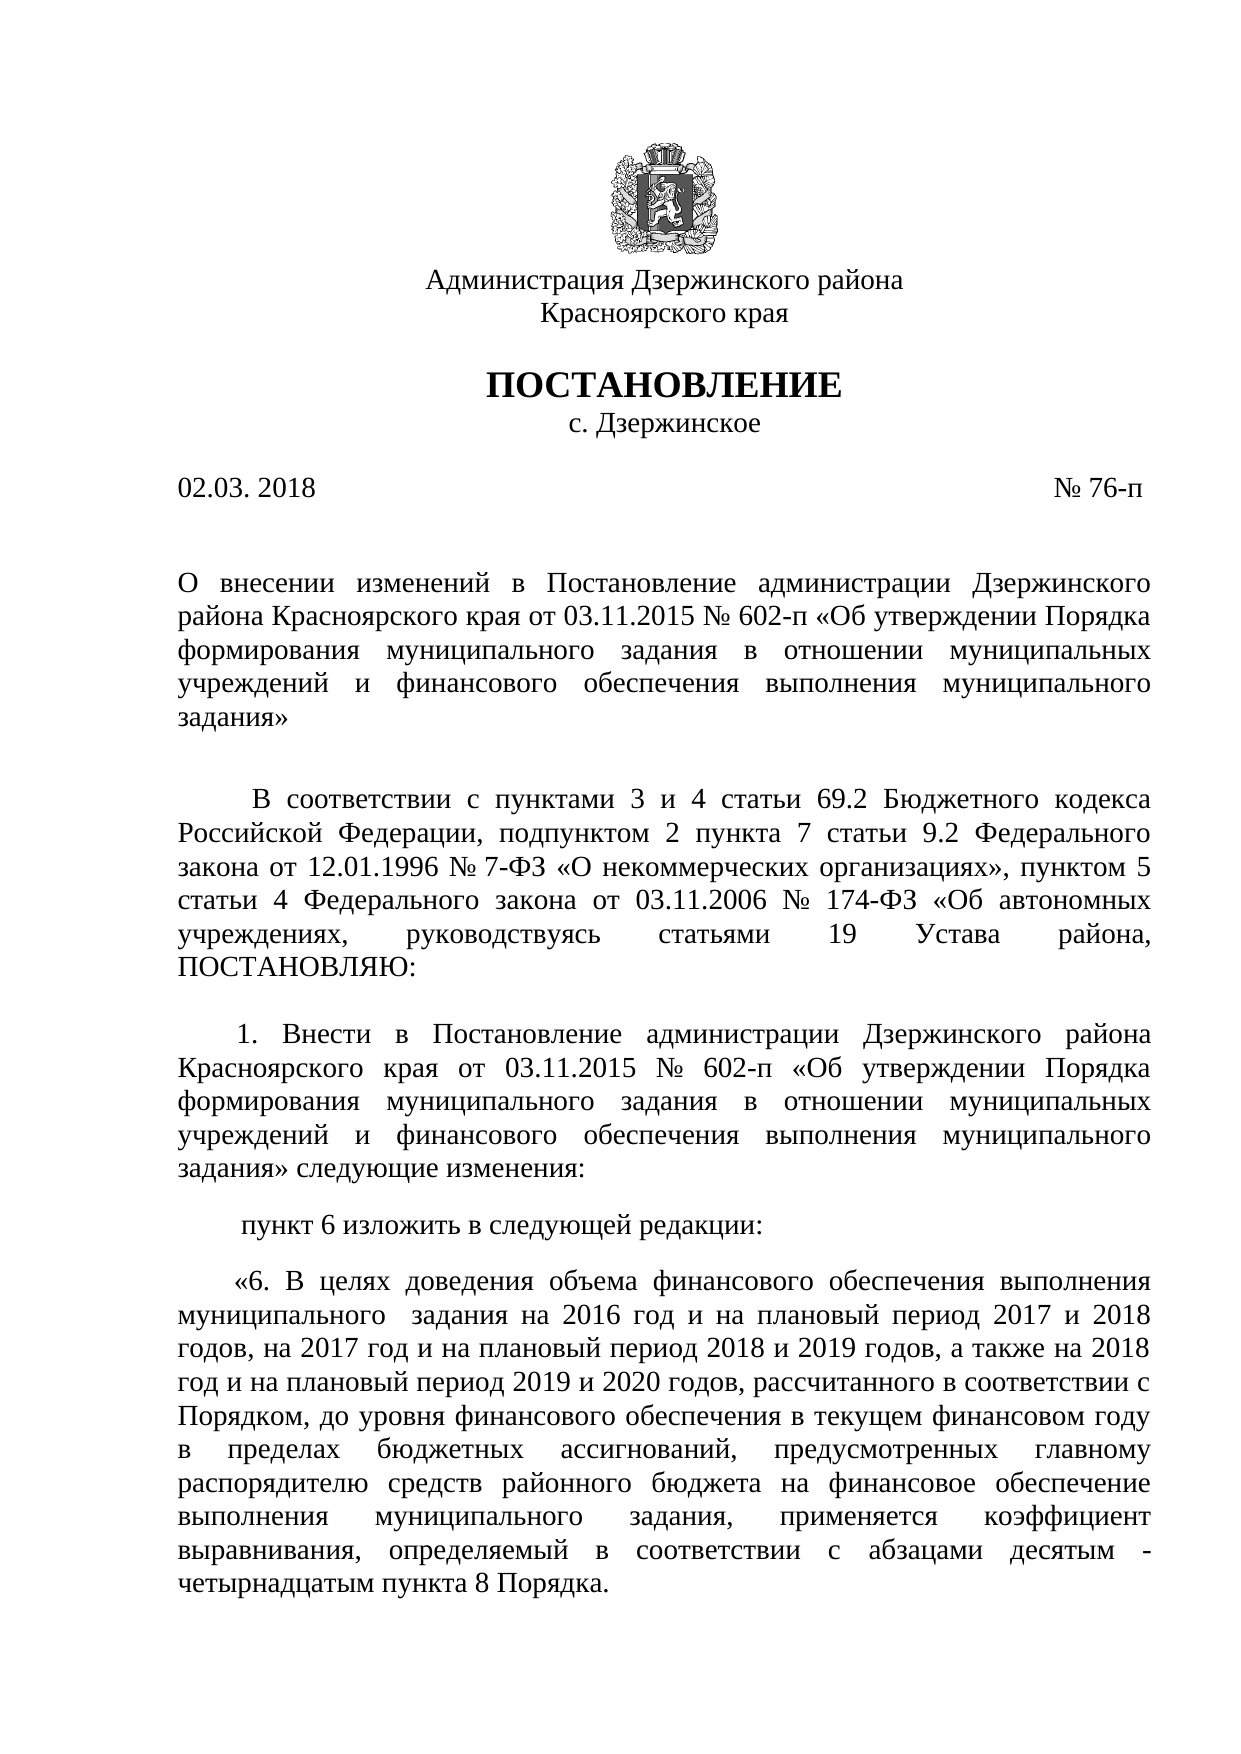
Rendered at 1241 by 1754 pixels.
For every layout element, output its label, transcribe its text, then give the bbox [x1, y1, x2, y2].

text с. Дзержинское [177, 406, 1152, 439]
text Красноярского края [177, 295, 1152, 329]
text пункт 6 изложить в следующей редакции: [177, 1207, 1152, 1241]
text «6. В целях доведения объема финансового обеспечения выполнения муниципального задания на 2016 год и на плановый период 2017 и 2018 годов, на 2017 год и на плановый период 2018 и 2019 годов, а также на 2018 год и на плановый период 2019 и 2020 годов, рассчитанного в соответствии с Порядком, до уровня финансового обеспечения в текущем финансовом году в пределах бюджетных ассигнований, предусмотренных главному распорядителю средств районного бюджета на финансовое обеспечение выполнения муниципального задания, применяется коэффициент выравнивания, определяемый в соответствии с абзацами десятым - четырнадцатым пункта 8 Порядка. [177, 1263, 1152, 1599]
text 02.03. 2018 № 76-п [177, 470, 1152, 503]
text В соответствии с пунктами 3 и 4 статьи 69.2 Бюджетного кодекса Российской Федерации, подпунктом 2 пункта 7 статьи 9.2 Федерального закона от 12.01.1996 № 7-ФЗ «О некоммерческих организациях», пунктом 5 статьи 4 Федерального закона от 03.11.2006 № 174-ФЗ «Об автономных учреждениях, руководствуясь статьями 19 Устава района, ПОСТАНОВЛЯЮ: [177, 782, 1152, 983]
picture [610, 143, 719, 256]
text О внесении изменений в Постановление администрации Дзержинского района Красноярского края от 03.11.2015 № 602-п «Об утверждении Порядка формирования муниципального задания в отношении муниципальных учреждений и финансового обеспечения выполнения муниципального задания» [177, 565, 1152, 732]
text 1. Внести в Постановление администрации Дзержинского района Красноярского края от 03.11.2015 № 602-п «Об утверждении Порядка формирования муниципального задания в отношении муниципальных учреждений и финансового обеспечения выполнения муниципального задания» следующие изменения: [177, 1016, 1152, 1184]
text ПОСТАНОВЛЕНИЕ [177, 362, 1152, 406]
text Администрация Дзержинского района [177, 262, 1152, 295]
